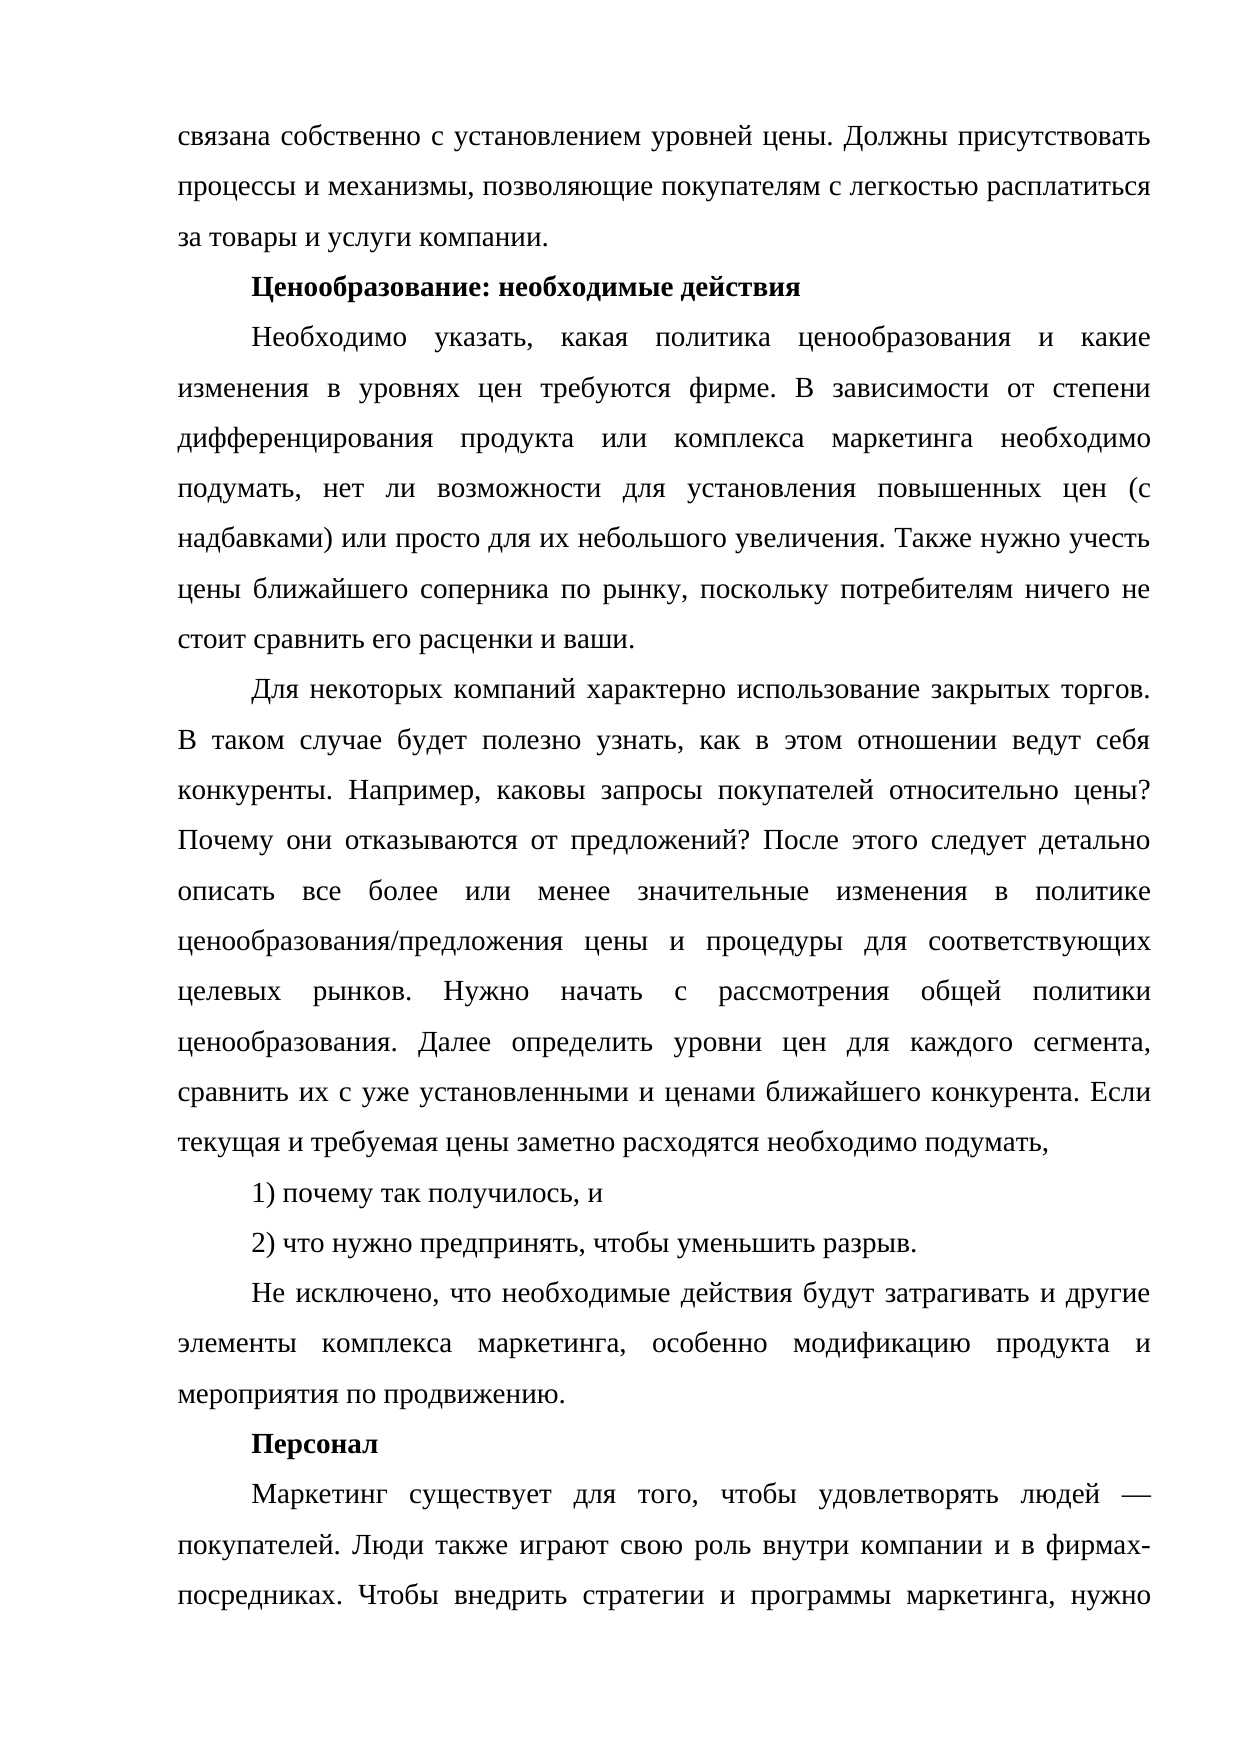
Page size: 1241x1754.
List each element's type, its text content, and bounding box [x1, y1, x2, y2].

text Необходимо указать, какая политика ценообразования и какие изменения в уровнях цен требуются фирме. В зависимости от степени дифференцирования продукта или комплекса маркетинга необходимо подумать, нет ли возможности для установления повышенных цен (с надбавками) или просто для их небольшого увеличения. Также нужно учесть цены ближайшего соперника по рынку, поскольку потребителям ничего не стоит сравнить его расценки и ваши. [177, 319, 1152, 655]
text Для некоторых компаний характерно использование закрытых торгов. В таком случае будет полезно узнать, как в этом отношении ведут себя конкуренты. Например, каковы запросы покупателей относительно цены? Почему они отказываются от предложений? После этого следует детально описать все более или менее значительные изменения в политике ценообразования/предложения цены и процедуры для соответствующих целевых рынков. Нужно начать с рассмотрения общей политики ценообразования. Далее определить уровни цен для каждого сегмента, сравнить их с уже установленными и ценами ближайшего конкурента. Если текущая и требуемая цены заметно расходятся необходимо подумать, [177, 672, 1152, 1158]
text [177, 1477, 1152, 1611]
text 2) что нужно предпринять, чтобы уменьшить разрыв. [177, 1225, 1152, 1258]
text Не исключено, что необходимые действия будут затрагивать и другие элементы комплекса маркетинга, особенно модификацию продукта и мероприятия по продвижению. [177, 1275, 1152, 1409]
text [177, 118, 1152, 252]
text Ценообразование: необходимые действия [177, 269, 1152, 303]
text 1) почему так получилось, и [177, 1175, 1152, 1208]
text Персонал [177, 1426, 1152, 1460]
